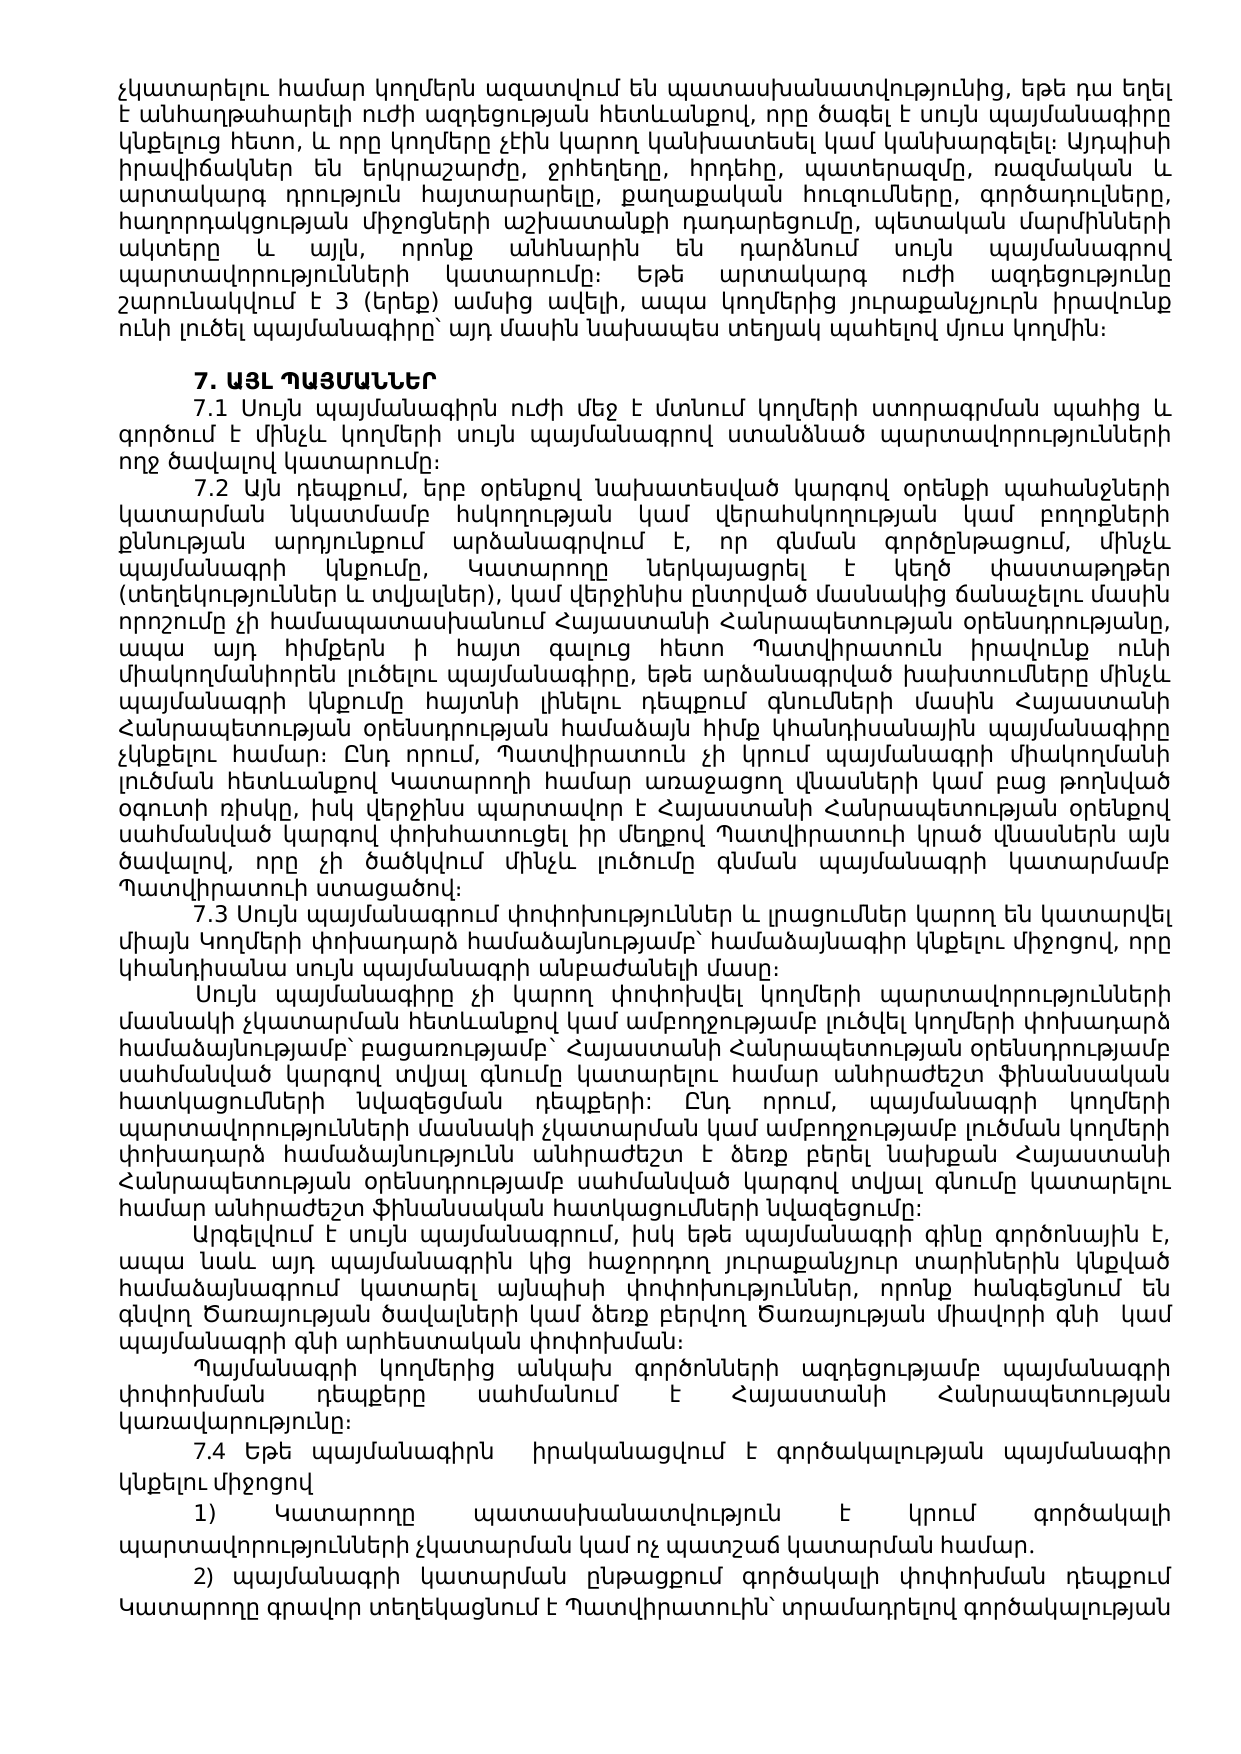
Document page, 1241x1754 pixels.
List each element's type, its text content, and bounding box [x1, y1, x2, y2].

text Պայմանագրի կողմերից անկախ գործոնների ազդեցությամբ պայմանագրի փոփոխման դեպքերը սահմանում է Հայաստանի Հանրապետության կառավարությունը։ [118, 1355, 1172, 1435]
text 7.4 Եթե պայմանագիրն իրականացվում է գործակալության պայմանագիր կնքելու միջոցով [118, 1435, 1172, 1497]
text 7.3 Սույն պայմանագրում փոփոխություններ և լրացումներ կարող են կատարվել միայն Կողմերի փոխադարձ համաձայնությամբ՝ համաձայնագիր կնքելու միջոցով, որը կհանդիսանա սույն պայմանագրի անբաժանելի մասը։ [118, 902, 1172, 982]
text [118, 75, 1172, 342]
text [118, 1560, 1172, 1622]
text 7.2 Այն դեպքում, երբ օրենքով նախատեսված կարգով օրենքի պահանջների կատարման նկատմամբ հսկողության կամ վերահսկողության կամ բողոքների քննության արդյունքում արձանագրվում է, որ գնման գործընթացում, մինչև պայմանագրի կնքումը, Կատարողը ներկայացրել է կեղծ փաստաթղթեր (տեղեկություններ և տվյալներ), կամ վերջինիս ընտրված մասնակից ճանաչելու մասին որոշումը չի համապատասխանում Հայաստանի Հանրապետության օրենսդրությանը, ապա այդ հիմքերն ի հայտ գալուց հետո Պատվիրատուն իրավունք ունի միակողմանիորեն լուծելու պայմանագիրը, եթե արձանագրված խախտումները մինչև պայմանագրի կնքումը հայտնի լինելու դեպքում գնումների մասին Հայաստանի Հանրապետության օրենսդրության համաձայն հիմք կհանդիսանային պայմանագիրը չկնքելու համար։ Ընդ որում, Պատվիրատուն չի կրում պայմանագրի միակողմանի լուծման հետևանքով Կատարողի համար առաջացող վնասների կամ բաց թողնված օգուտի ռիսկը, իսկ վերջինս պարտավոր է Հայաստանի Հանրապետության օրենքով սահմանված կարգով փոխհատուցել իր մեղքով Պատվիրատուի կրած վնասներն այն ծավալով, որը չի ծածկվում մինչև լուծումը գնման պայմանագրի կատարմամբ Պատվիրատուի ստացածով։ [118, 475, 1172, 902]
text 7.1 Սույն պայմանագիրն ուժի մեջ է մտնում կողմերի ստորագրման պահից և գործում է մինչև կողմերի սույն պայմանագրով ստանձնած պարտավորությունների ողջ ծավալով կատարումը։ [118, 395, 1172, 475]
text Սույն պայմանագիրը չի կարող փոփոխվել կողմերի պարտավորությունների մասնակի չկատարման հետևանքով կամ ամբողջությամբ լուծվել կողմերի փոխադարձ համաձայնությամբ՝ բացառությամբ` Հայաստանի Հանրապետության օրենսդրությամբ սահմանված կարգով տվյալ գնումը կատարելու համար անհրաժեշտ ֆինանսական հատկացումների նվազեցման դեպքերի: Ընդ որում, պայմանագրի կողմերի պարտավորությունների մասնակի չկատարման կամ ամբողջությամբ լուծման կողմերի փոխադարձ համաձայնությունն անհրաժեշտ է ձեռք բերել նախքան Հայաստանի Հանրապետության օրենսդրությամբ սահմանված կարգով տվյալ գնումը կատարելու համար անհրաժեշտ ֆինանսական հատկացումների նվազեցումը: [118, 982, 1172, 1222]
text Արգելվում է սույն պայմանագրում, իսկ եթե պայմանագրի գինը գործոնային է, ապա նաև այդ պայմանագրին կից հաջորդող յուրաքանչյուր տարիներին կնքված համաձայնագրում կատարել այնպիսի փոփոխություններ, որոնք հանգեցնում են գնվող Ծառայության ծավալների կամ ձեռք բերվող Ծառայության միավորի գնի կամ պայմանագրի գնի արհեստական փոփոխման։ [118, 1222, 1172, 1355]
text 1) Կատարողը պատասխանատվություն է կրում գործակալի պարտավորությունների չկատարման կամ ոչ պատշաճ կատարման համար. [118, 1497, 1172, 1560]
text 7. ԱՅԼ ՊԱՅՄԱՆՆԵՐ [118, 368, 1172, 395]
